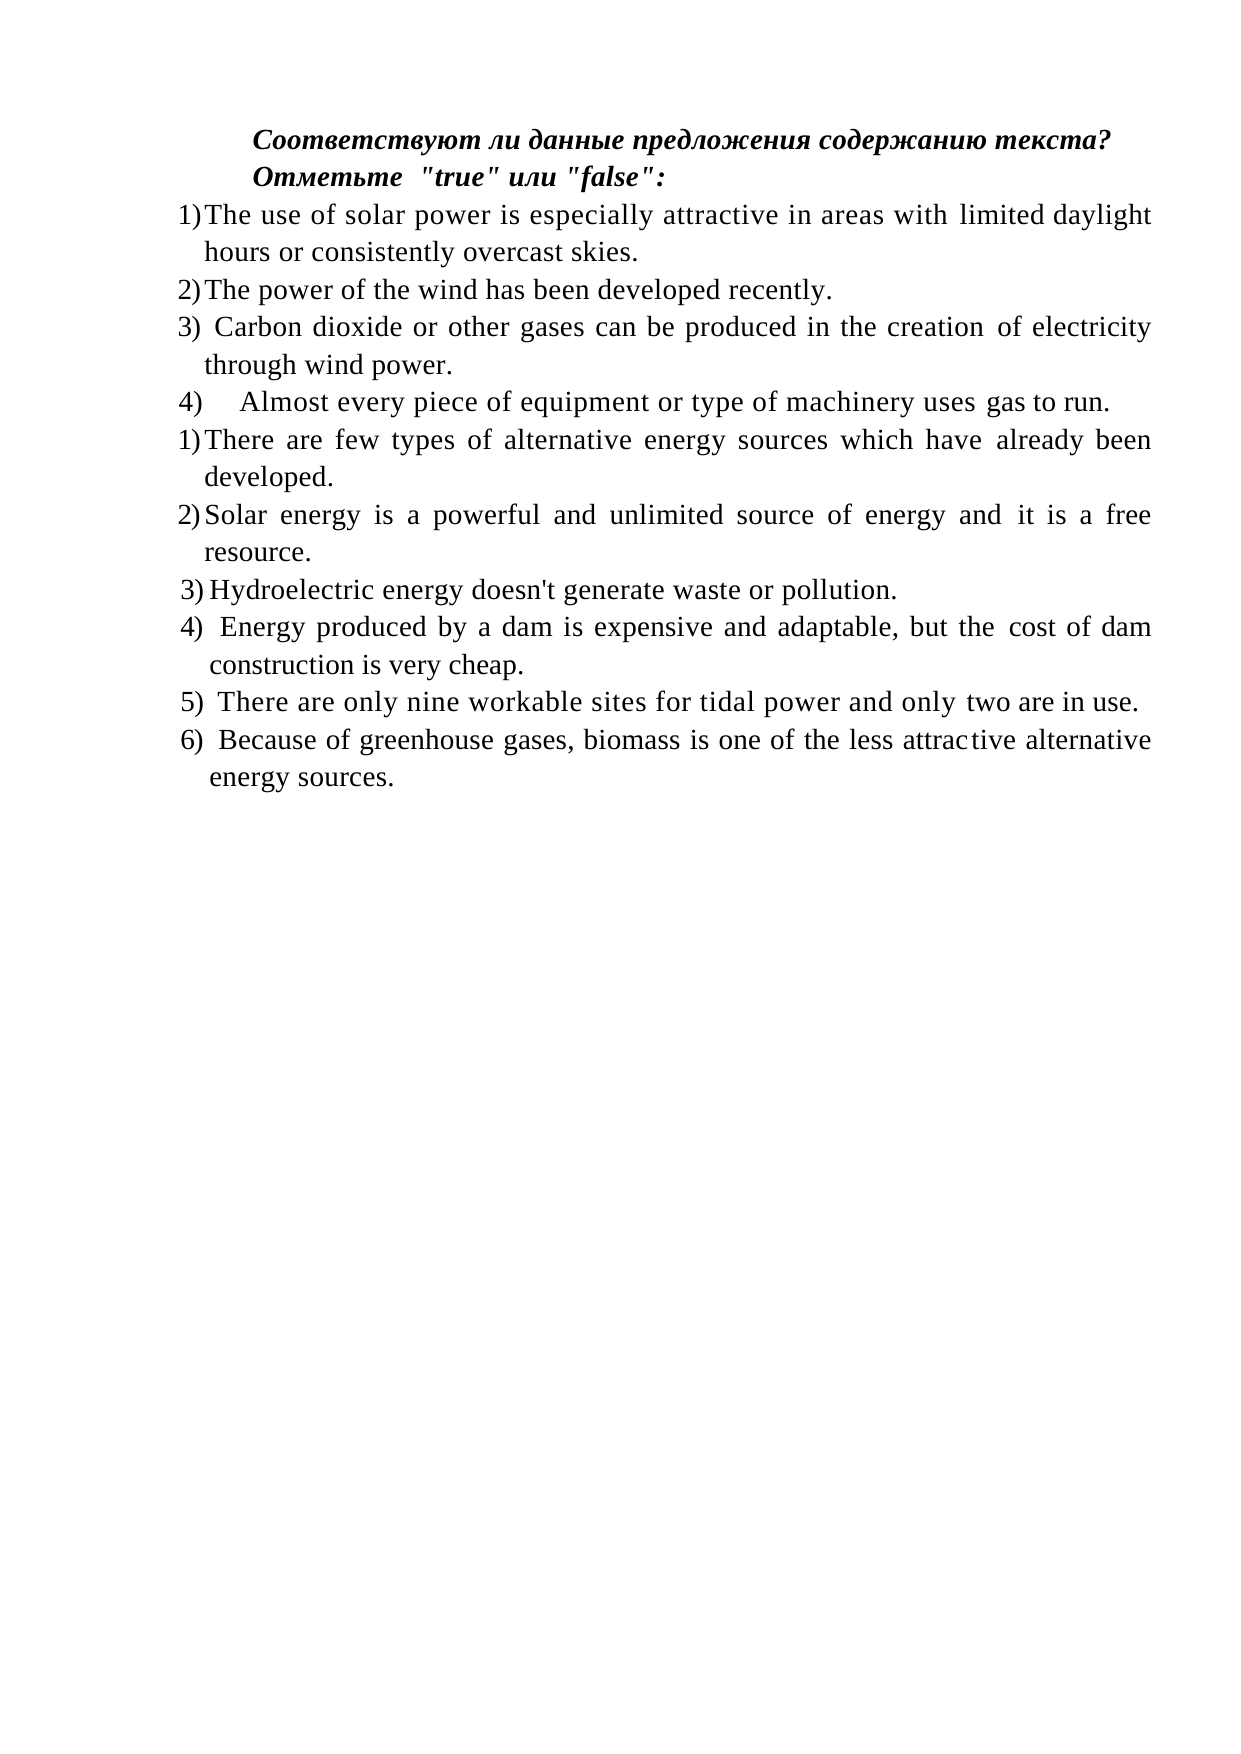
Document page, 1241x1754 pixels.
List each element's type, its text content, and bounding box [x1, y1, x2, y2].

text Соответствуют ли данные предложения содержанию текста? [252, 118, 1152, 156]
text Отметьте "true" или "false": [252, 156, 1152, 193]
list The power of the wind has been developed recently. [177, 268, 1152, 306]
list Almost every piece of equipment or type of machinery uses gas to run. [178, 381, 1152, 418]
list There are only nine workable sites for tidal power and only two are in use. [180, 681, 1152, 718]
list Solar energy is a powerful and unlimited source of energy and it is a free resource. [177, 493, 1152, 568]
list Hydroelectric energy doesn't generate waste or pollution. [180, 568, 1152, 606]
list Energy produced by a dam is expensive and adaptable, but the cost оf dam construction is very cheap. [180, 606, 1152, 681]
list Carbon dioxide or other gases can be produced in the creation of electricity through wind power. [177, 306, 1152, 381]
list The use of solar power is especially attractive in areas with limited daylight hours or consistently overcast skies. [177, 193, 1152, 268]
list Because of greenhouse gases, biomass is one of the less attractive alternative energy sources. [180, 718, 1152, 793]
list There are few types of alternative energy sources which have already been developed. [177, 418, 1152, 493]
